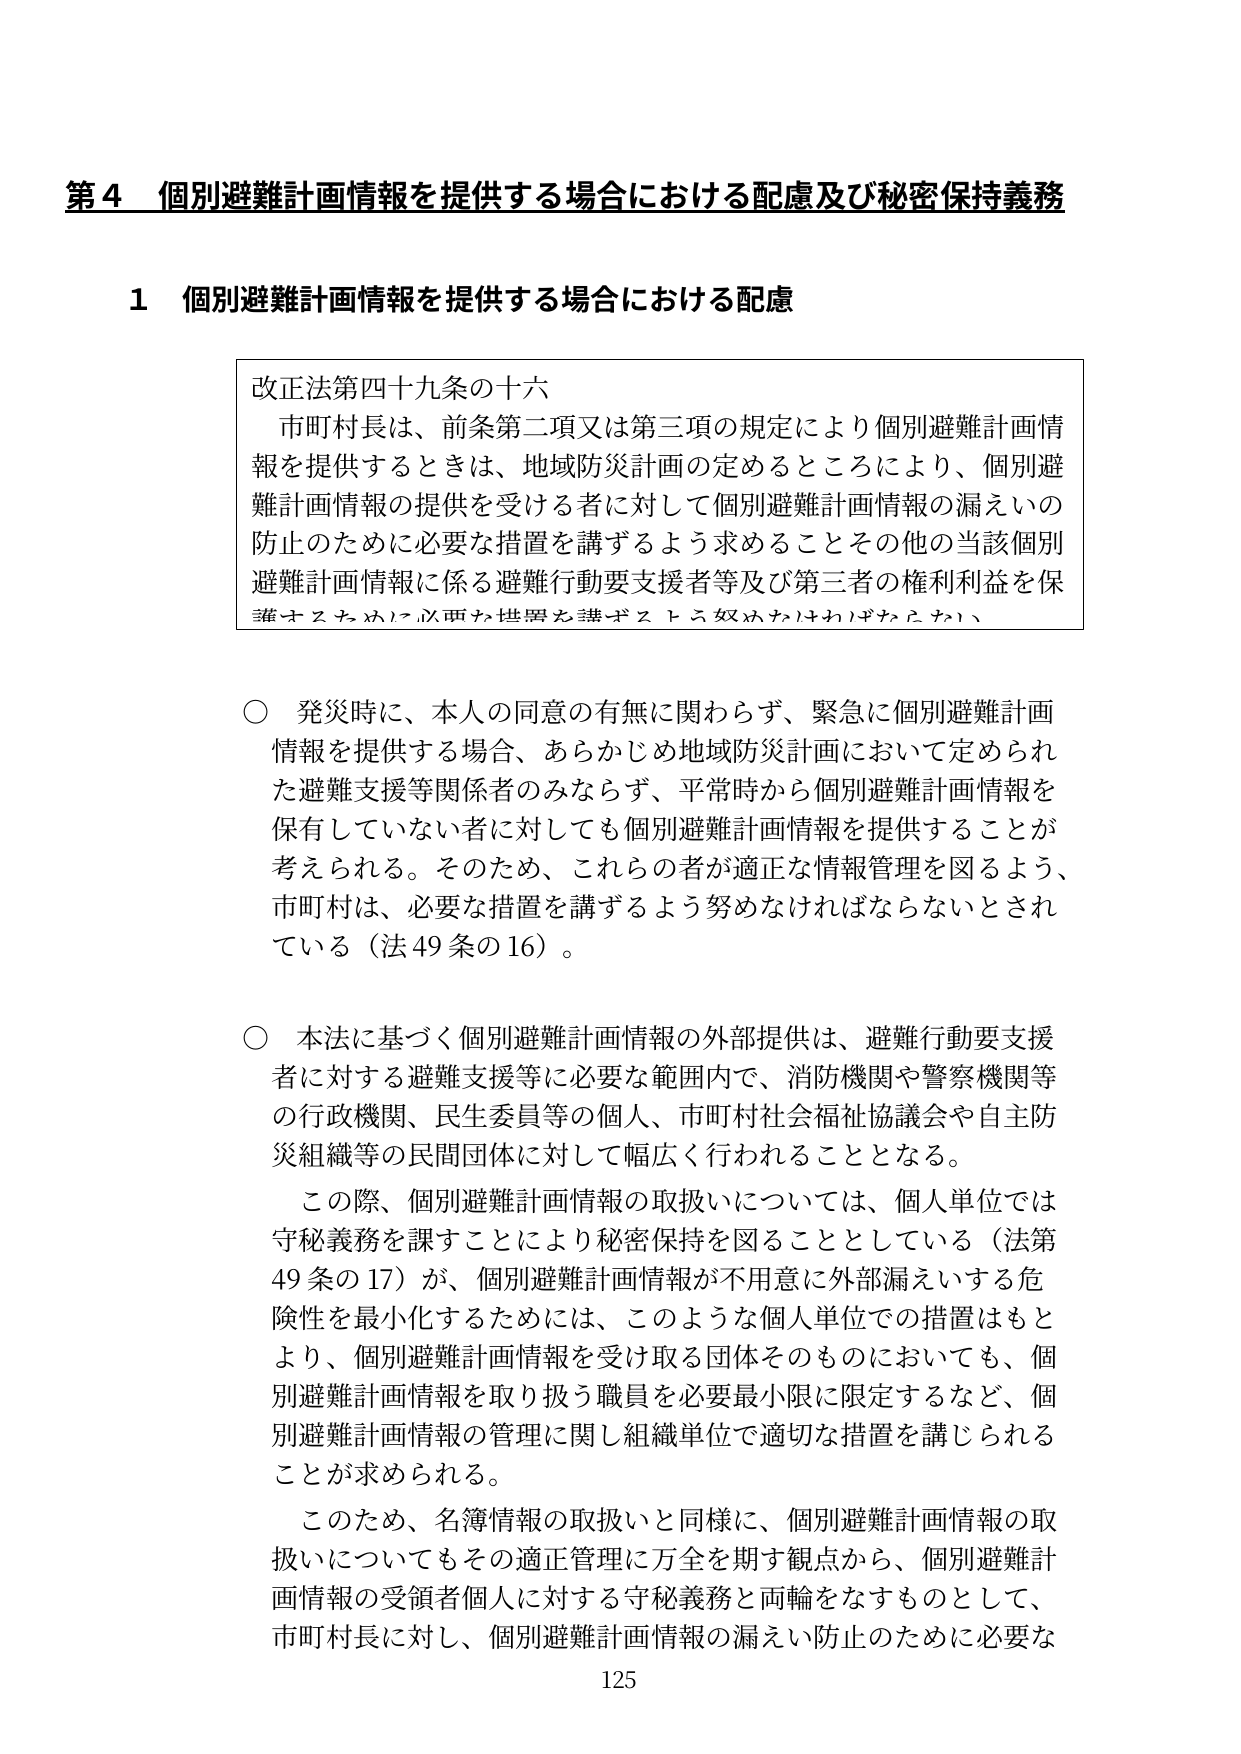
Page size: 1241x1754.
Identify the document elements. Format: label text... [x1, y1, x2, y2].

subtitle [272, 1499, 1068, 1655]
subtitle ○ 発災時に、本人の同意の有無に関わらず、緊急に個別避難計画情報を提供する場合、あらかじめ地域防災計画において定められた避難支援等関係者のみならず、平常時から個別避難計画情報を保有していない者に対しても個別避難計画情報を提供することが考えられる。そのため、これらの者が適正な情報管理を図るよう、市町村は、必要な措置を講ずるよう努めなければならないとされている（法49条の16）。 [242, 692, 1068, 964]
subtitle この際、個別避難計画情報の取扱いについては、個人単位では守秘義務を課すことにより秘密保持を図ることとしている（法第49条の17）が、個別避難計画情報が不用意に外部漏えいする危険性を最小化するためには、このような個人単位での措置はもとより、個別避難計画情報を受け取る団体そのものにおいても、個別避難計画情報を取り扱う職員を必要最小限に限定するなど、個別避難計画情報の管理に関し組織単位で適切な措置を講じられることが求められる。 [272, 1180, 1068, 1492]
subtitle １ 個別避難計画情報を提供する場合における配慮 [124, 276, 1188, 318]
subtitle 第４ 個別避難計画情報を提供する場合における配慮及び秘密保持義務 [65, 172, 1188, 217]
subtitle ○ 本法に基づく個別避難計画情報の外部提供は、避難行動要支援者に対する避難支援等に必要な範囲内で、消防機関や警察機関等の行政機関、民生委員等の個人、市町村社会福祉協議会や自主防災組織等の民間団体に対して幅広く行われることとなる。 [242, 1017, 1068, 1173]
